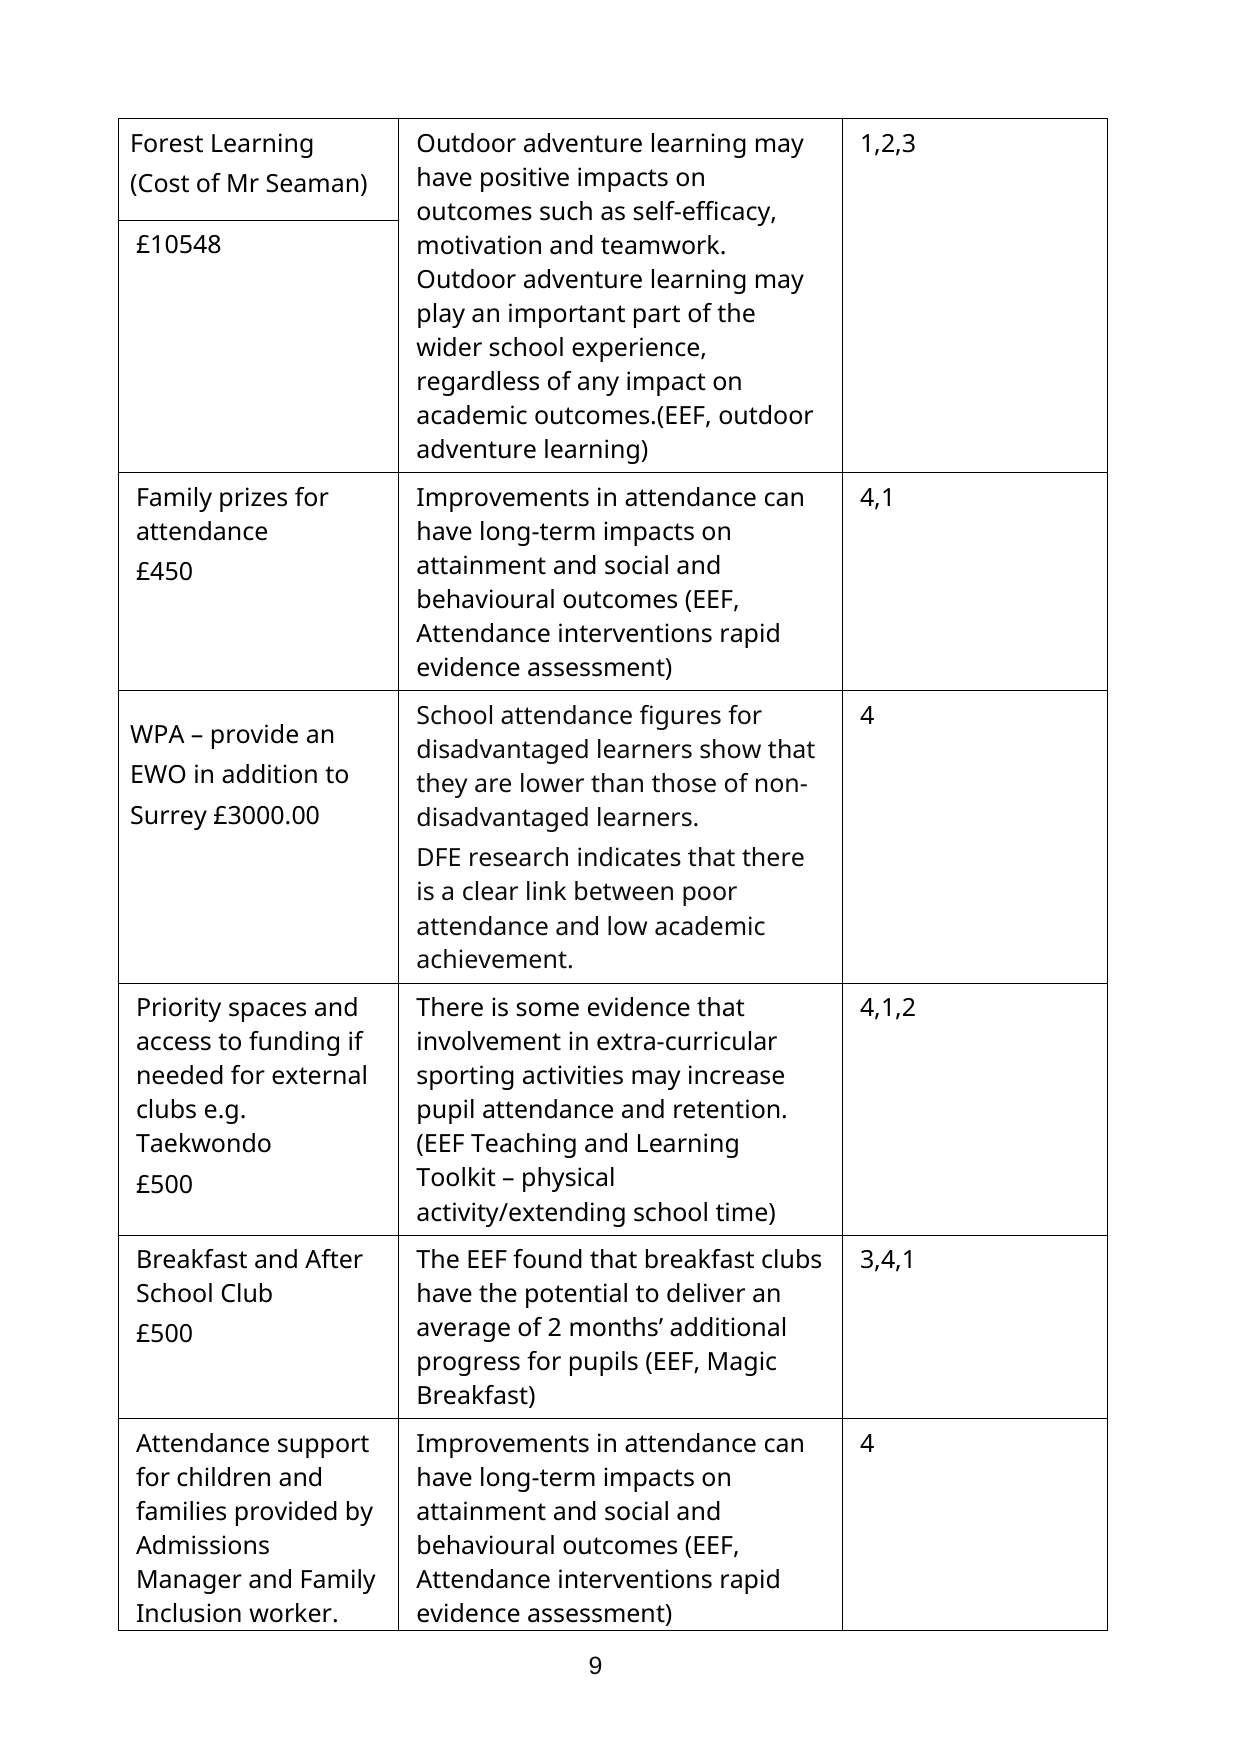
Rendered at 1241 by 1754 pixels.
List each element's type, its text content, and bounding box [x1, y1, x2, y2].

table_cell 4 [843, 1419, 1107, 1630]
table_cell Forest [119, 119, 398, 220]
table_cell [399, 1419, 842, 1630]
table_cell 4,1,2 [843, 984, 1107, 1234]
table_cell Breakfast and After School Club £500 [119, 1236, 398, 1418]
table_cell [399, 691, 842, 982]
table_cell There is some evidence that involvement in extra-curricular sporting activities may increase pupil attendance and retention. (EEF Teaching and Learning Toolkit – physical activity/extending school time) [399, 984, 842, 1234]
table_cell [843, 691, 1107, 982]
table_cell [119, 1419, 398, 1630]
table_cell [119, 691, 398, 982]
table_cell £10548 [119, 221, 398, 472]
table_cell Family prizes for attendance [119, 473, 398, 690]
table_cell 1,2,3 [843, 119, 1107, 472]
table_cell The EEF found that breakfast clubs have the potential to deliver an average of 2 months’ additional progress for pupils (EEF, Magic Breakfast) [399, 1236, 842, 1418]
table_cell 3,4,1 [843, 1236, 1107, 1418]
table_cell Priority spaces and access to funding if needed for external clubs e.g Taekwondo £500 [119, 984, 398, 1234]
table_cell 4,1 [843, 473, 1107, 690]
table_cell Outdoor adventure learning may have positive impacts on outcomes such as self-efficacy, motivation and teamwork. Outdoor adventure learning may play an important part of the wider school experie, regardless of any impact on academic outcomes.(EEF, outdoor adventure learning) [399, 119, 842, 472]
